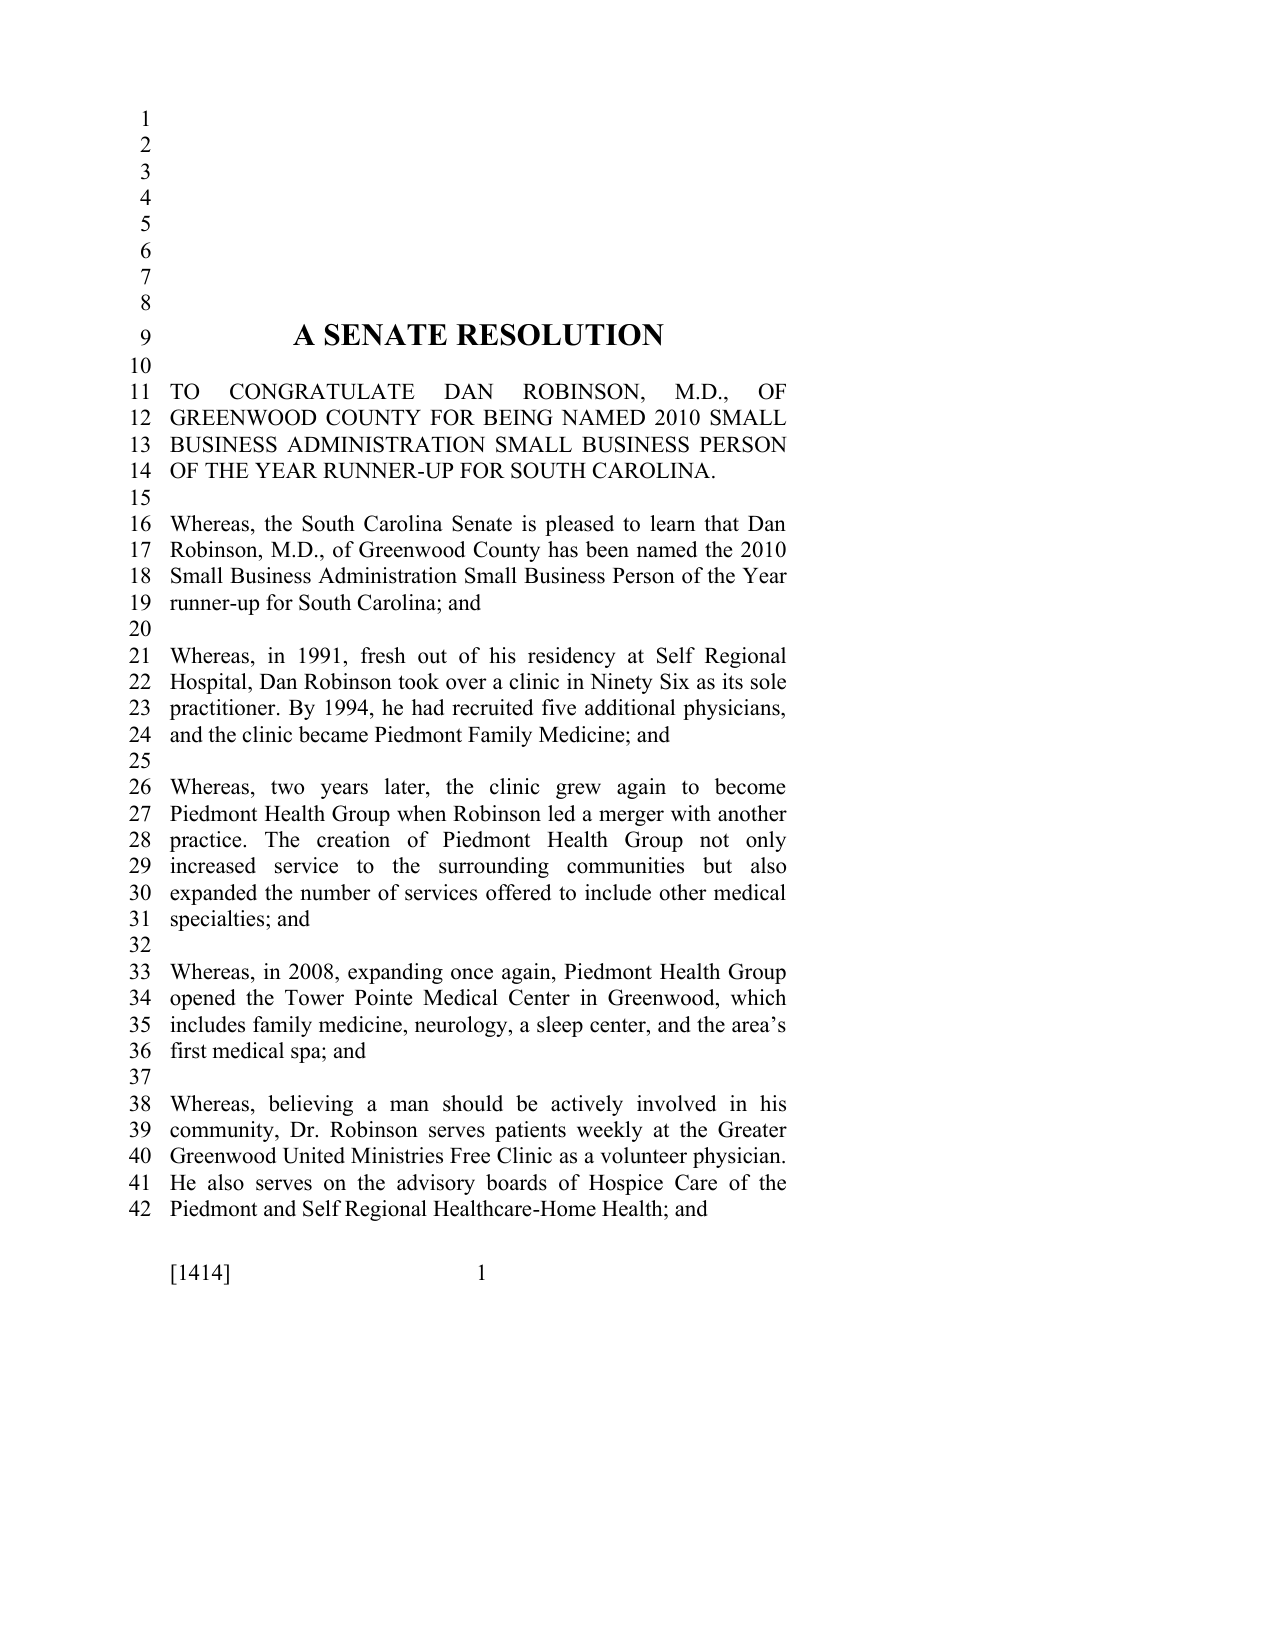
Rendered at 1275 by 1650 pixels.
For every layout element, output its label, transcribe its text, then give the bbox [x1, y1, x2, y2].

text Whereas, two years later, the clinic grew again to become Piedmont Health Group when Robinson led a merger with another practice. The creation of Piedmont Health Group not only increased service to the surrounding communities but also expanded the number of services offered to include other medical specialties; and [169, 773, 787, 932]
text A SENATE RESOLUTION [169, 316, 787, 352]
text Whereas, believing a man should be actively involved in his community, Dr. Robinson serves patients weekly at the Greater Greenwood United Ministries Free Clinic as a volunteer physician. He also serves on the advisory boards of Hospice Care of the Piedmont and Self Regional Healthcare-Home Health; and [169, 1090, 787, 1221]
text Whereas, in 2008, expanding once again, Piedmont Health Group opened the Tower Pointe Medical Center in Greenwood, which includes family medicine, neurology, a sleep center, and the area’s first medical spa; and [169, 958, 787, 1063]
text Whereas, in 1991, fresh out of his residency at Self Regional Hospital, Dan Robinson took over a clinic in Ninety Six as its sole practitioner. By 1994, he had recruited five additional physicians, and the clinic became Piedmont Family Medicine; and [169, 642, 787, 747]
text TO CONGRATULATE DAN ROBINSON, M.D., OF GREENWOOD COUNTY FOR BEING NAMED 2010 SMALL BUSINESS ADMINISTRATION SMALL BUSINESS PERSON OF THE YEAR RUNNER-UP FOR SOUTH CAROLINA. [169, 378, 787, 483]
text Whereas, the South Carolina Senate is pleased to learn that Dan Robinson, M.D., of Greenwood County has been named the 2010 Small Business Administration Small Business Person of the Year runner-up for South Carolina; and [169, 510, 787, 615]
